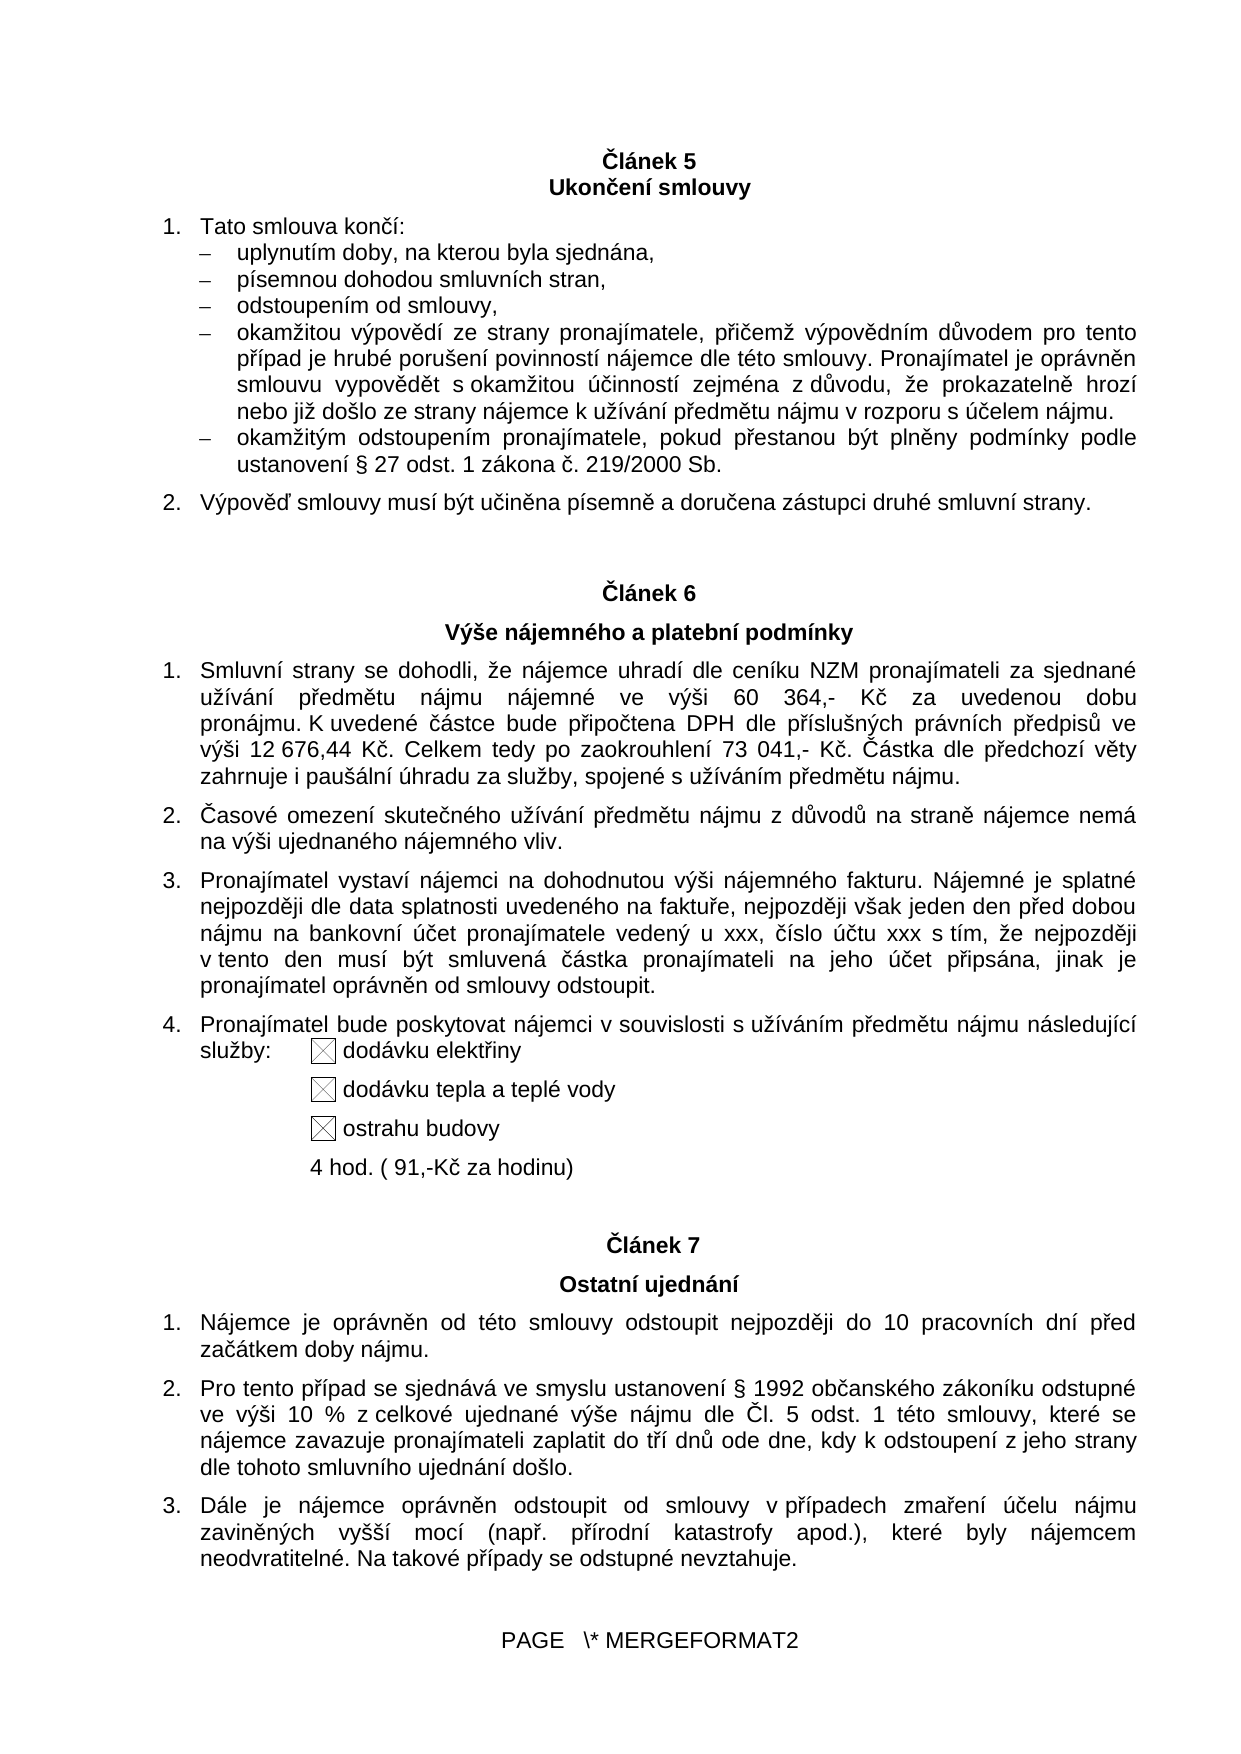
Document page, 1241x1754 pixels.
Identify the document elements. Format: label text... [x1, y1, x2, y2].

list písemnou dohodou smluvních stran, [199, 266, 1137, 292]
text Článek 7 [169, 1232, 1137, 1258]
list Pro tento případ se sjednává ve smyslu ustanovení § 1992 občanského zákoníku odstupné ve výši 10 % z celkové ujednané výše nájmu dle Čl. 5 odst. 1 této smlouvy, které se nájemce zavazuje pronajímateli zaplatit do tří dnů ode dne, kdy k odstoupení z jeho strany dle tohoto smluvního ujednání došlo. [162, 1374, 1137, 1480]
list uplynutím doby, na kterou byla sjednána, [199, 239, 1137, 266]
list okamžitou výpovědí ze strany pronajímatele, přičemž výpovědním důvodem pro tento případ je hrubé porušení povinností nájemce dle této smlouvy. Pronajímatel je oprávněn smlouvu vypovědět s okamžitou účinností zejména z důvodu, že prokazatelně hrozí nebo již došlo ze strany nájemce k užívání předmětu nájmu v rozporu s účelem nájmu. [199, 318, 1137, 424]
list Výpověď smlouvy musí být učiněna písemně a doručena zástupci druhé smluvní strany. [162, 489, 1137, 516]
list Časové omezení skutečného užívání předmětu nájmu z důvodů na straně nájemce nemá na výši ujednaného nájemného vliv. [162, 802, 1137, 854]
text Výše nájemného a platební podmínky [162, 618, 1135, 645]
text ostrahu budovy [237, 1115, 1137, 1141]
list odstoupením od smlouvy, [199, 292, 1137, 318]
text dodávku tepla a teplé vody [274, 1076, 1137, 1103]
list Pronajímatel bude poskytovat nájemci v souvislosti s užíváním předmětu nájmu následující služby: dodávku elektřiny [162, 1011, 1137, 1064]
list Smluvní strany se dohodli, že nájemce uhradí dle ceníku NZM pronajímateli za sjednané užívání předmětu nájmu nájemné ve výši ,- Kč za uvedenou dobu pronájmu. K uvedené částce bude připočtena DPH dle příslušných právních předpisů ve výši Kč. Celkem tedy po zaokrouhlení ,- Kč. Částka dle předchozí věty zahrnuje i paušální úhradu za služby, spojené s užíváním předmětu nájmu. [162, 657, 1137, 789]
list Dále je nájemce oprávněn odstoupit od smlouvy v případech zmaření účelu nájmu zaviněných vyšší mocí (např. přírodní katastrofy apod.), které byly nájemcem neodvratitelné. Na takové případy se odstupné nevztahuje. [162, 1492, 1137, 1572]
list Pronajímatel vystaví nájemci na dohodnutou výši nájemného fakturu. Nájemné je splatné nejpozději dle data splatnosti uvedeného na faktuře, nejpozději však jeden den před dobou nájmu na bankovní účet pronajímatele vedený u xxx, číslo účtu xxx s tím, že nejpozději v tento den musí být smluvená částka pronajímateli na jeho účet připsána, jinak je pronajímatel oprávněn od smlouvy odstoupit. [162, 867, 1137, 998]
text Článek 6 [162, 579, 1135, 606]
list Nájemce je oprávněn od této smlouvy odstoupit nejpozději do 10 pracovních dní před začátkem doby nájmu. [162, 1309, 1137, 1362]
list Tato smlouva končí: [162, 213, 1137, 239]
list okamžitým odstoupením pronajímatele, pokud přestanou být plněny podmínky podle ustanovení § 27 odst. 1 zákona č. 219/2000 Sb. [199, 424, 1137, 477]
text Článek 5 [162, 148, 1135, 174]
text Ukončení smlouvy [162, 174, 1137, 200]
text Ostatní ujednání [162, 1271, 1135, 1297]
